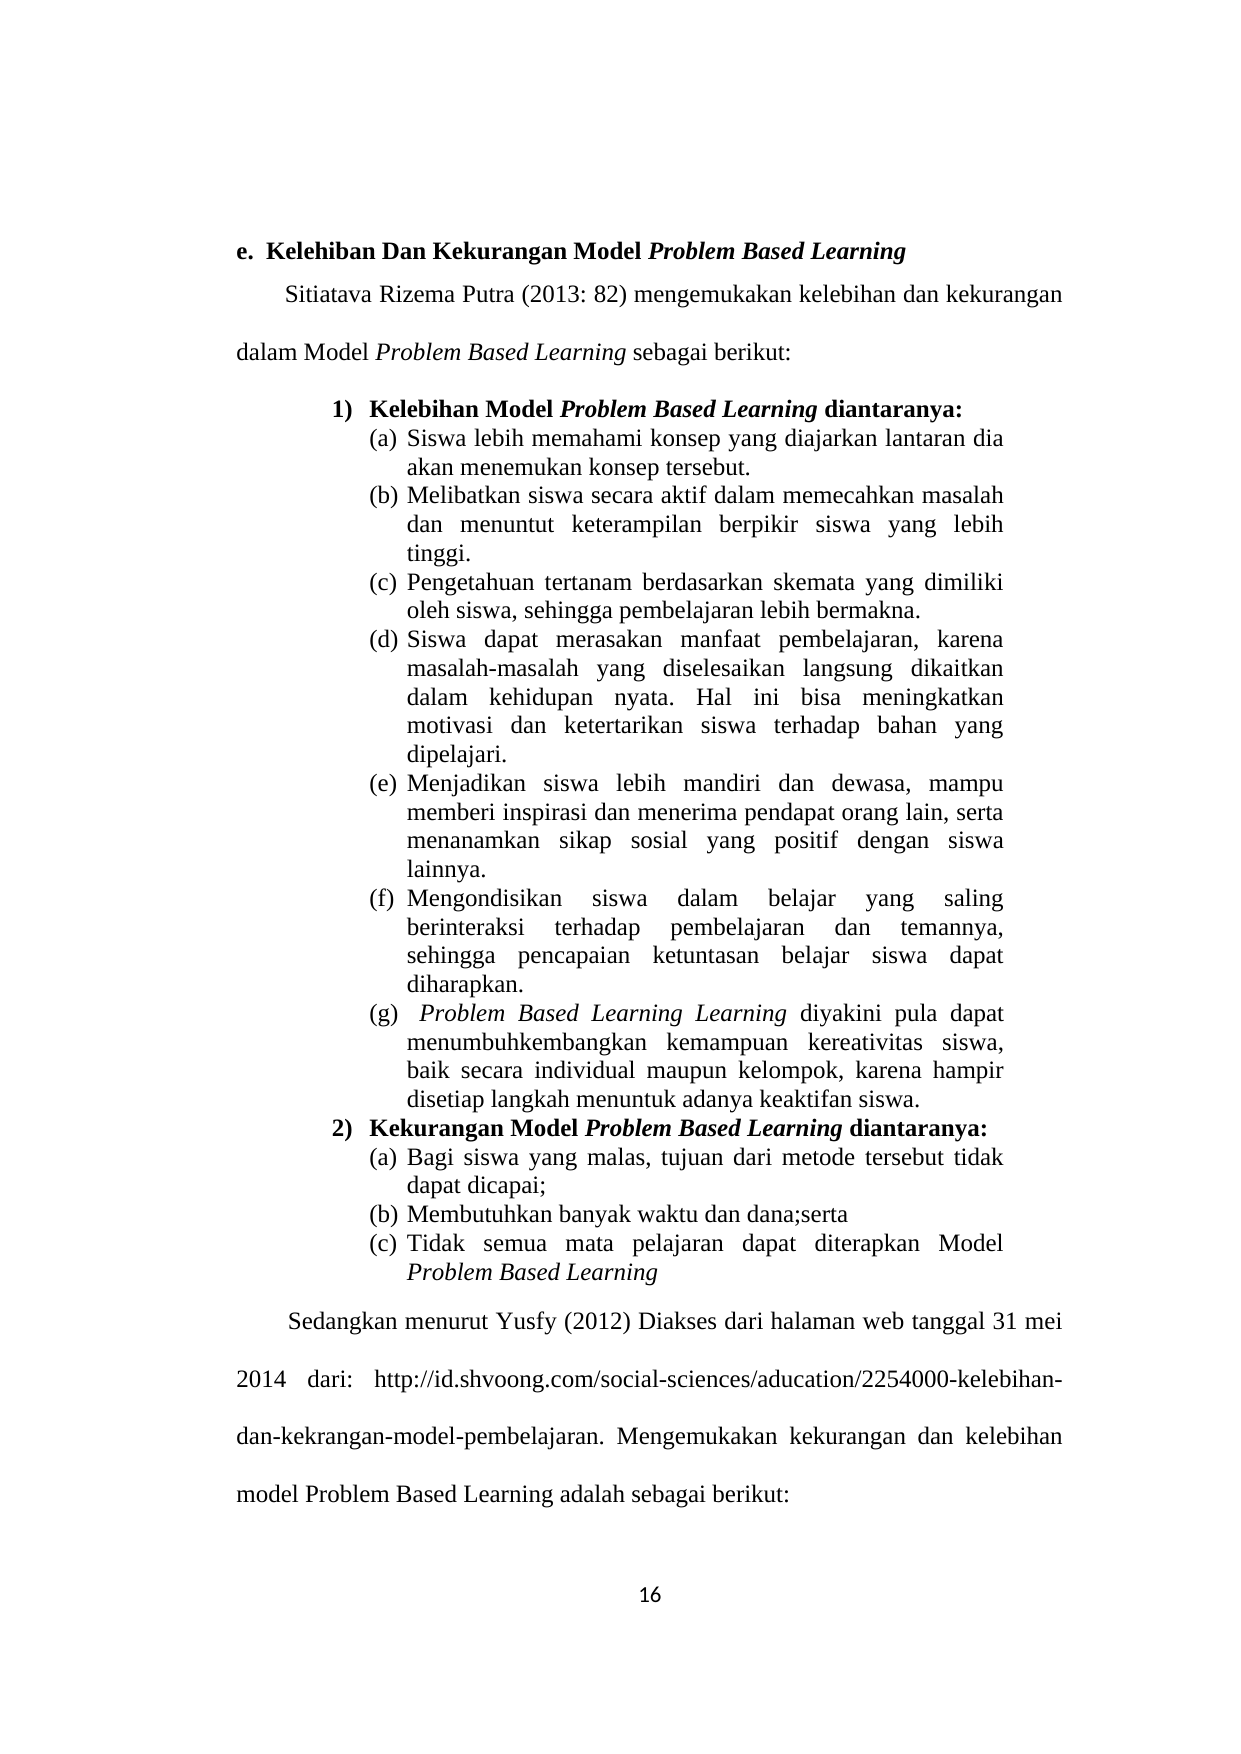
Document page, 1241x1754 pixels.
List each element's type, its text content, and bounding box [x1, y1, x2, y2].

list Menjadikan siswa lebih mandiri dan dewasa, mampu memberi inspirasi dan menerima pendapat orang lain, serta menanamkan sikap sosial yang positif dengan siswa lainnya. [369, 768, 1004, 883]
list Kelehiban Dan Kekurangan Model Problem Based Learning [236, 236, 1004, 265]
list Problem Based Learning Learning diyakini pula dapat menumbuhkembangkan kemampuan kereativitas siswa, baik secara individual maupun kelompok, karena hampir disetiap langkah menuntuk adanya keaktifan siswa. [369, 998, 1004, 1113]
list Sitiatava Rizema Putra (2013: 82) mengemukakan kelebihan dan kekurangan dalam Model Problem Based Learning sebagai berikut: [236, 279, 1063, 366]
list Siswa dapat merasakan manfaat pembelajaran, karena masalah-masalah yang diselesaikan langsung dikaitkan dalam kehidupan nyata. Hal ini bisa meningkatkan motivasi dan ketertarikan siswa terhadap bahan yang dipelajari. [369, 624, 1004, 768]
list Pengetahuan tertanam berdasarkan skemata yang dimiliki oleh siswa, sehingga pembelajaran lebih bermakna. [369, 567, 1004, 624]
list Mengondisikan siswa dalam belajar yang saling berinteraksi terhadap pembelajaran dan temannya, sehingga pencapaian ketuntasan belajar siswa dapat diharapkan. [369, 883, 1004, 998]
text Sedangkan menurut Yusfy (2012) Diakses dari halaman web tanggal 31 mei 2014 dari: http://id.shvoong.com/social-sciences/aducation/2254000-kelebihan-dan-kekrangan-model-pembelajaran. Mengemukakan kekurangan dan kelebihan model Problem Based Learning adalah sebagai berikut: [236, 1306, 1063, 1508]
list Melibatkan siswa secara aktif dalam memecahkan masalah dan menuntut keterampilan berpikir siswa yang lebih tinggi. [369, 481, 1004, 567]
list Siswa lebih memahami konsep yang diajarkan lantaran dia akan menemukan konsep tersebut. [369, 423, 1004, 481]
list Kekurangan Model Problem Based Learning diantaranya: [332, 1113, 1004, 1142]
list Bagi siswa yang malas, tujuan dari metode tersebut tidak dapat dicapai; [369, 1142, 1004, 1199]
list Membutuhkan banyak waktu dan dana;serta [369, 1199, 1004, 1228]
list Tidak semua mata pelajaran dapat diterapkan Model Problem Based Learning [369, 1228, 1004, 1286]
list Kelebihan Model Problem Based Learning diantaranya: [332, 394, 1004, 423]
